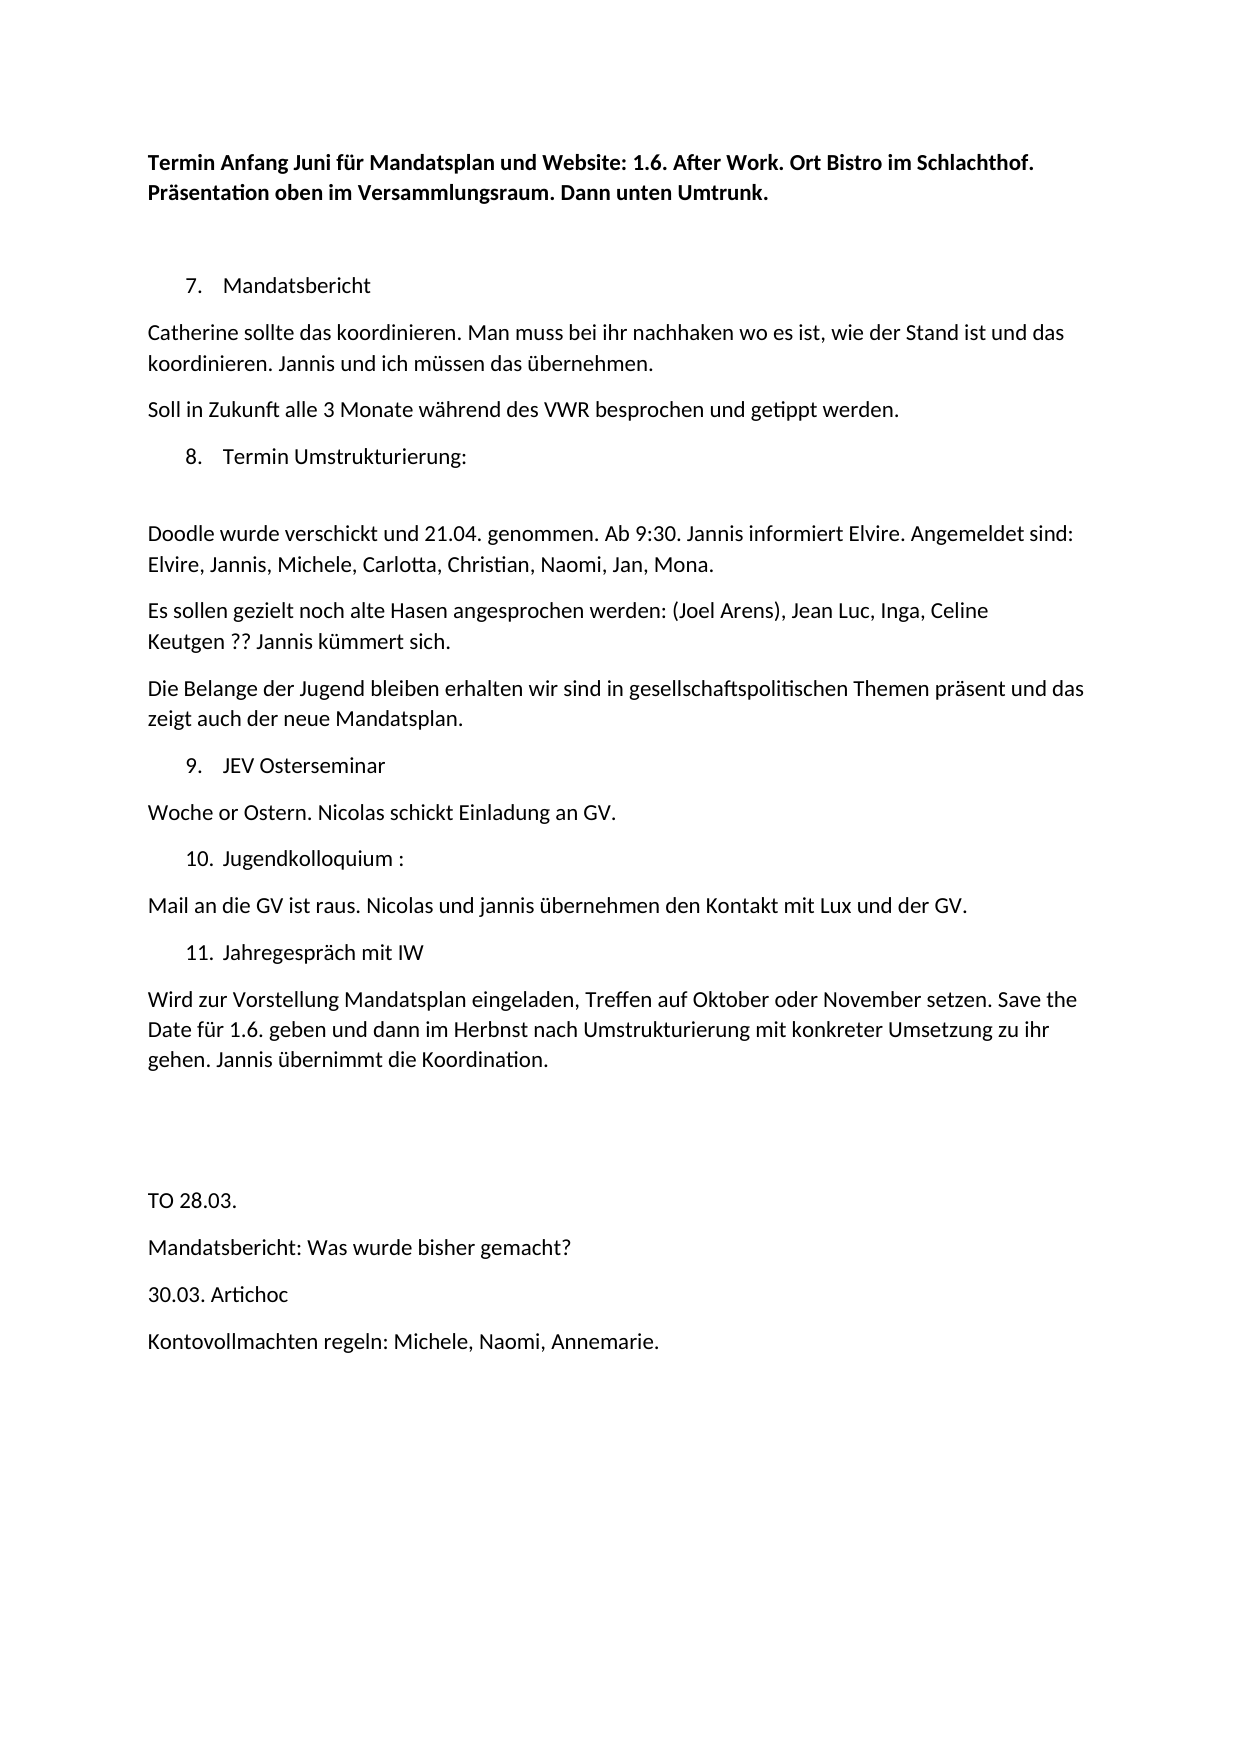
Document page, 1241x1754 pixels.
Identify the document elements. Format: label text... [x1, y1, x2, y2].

text Doodle wurde verschickt und 21.04. genommen. Ab 9:30. Jannis informiert Elvire. Angemeldet sind: Elvire, Jannis, Michele, Carlotta, Christian, Naomi, Jan, Mona. [148, 519, 1093, 578]
list JEV Osterseminar [185, 751, 1093, 779]
text Wird zur Vorstellung Mandatsplan eingeladen, Treffen auf Oktober oder November setzen. Save the Date für 1.6. geben und dann im Herbnst nach Umstrukturierung mit konkreter Umsetzung zu ihr gehen. Jannis übernimmt die Koordination. [148, 985, 1093, 1073]
text Die Belange der Jugend bleiben erhalten wir sind in gesellschaftspolitischen Themen präsent und das zeigt auch der neue Mandatsplan. [148, 674, 1093, 732]
text TO 28.03. [148, 1186, 1093, 1214]
list Jugendkolloquium : [185, 844, 1093, 872]
text Termin Anfang Juni für Mandatsplan und Website: 1.6. After Work. Ort Bistro im Schlachthof. Präsentation oben im Versammlungsraum. Dann unten Umtrunk. [148, 148, 1093, 206]
list Jahregespräch mit IW [185, 938, 1093, 966]
list Termin Umstrukturierung: [185, 442, 1093, 470]
text Mail an die GV ist raus. Nicolas und jannis übernehmen den Kontakt mit Lux und der GV. [148, 891, 1093, 919]
text Kontovollmachten regeln: Michele, Naomi, Annemarie. [148, 1327, 1093, 1355]
text 30.03. Artichoc [148, 1280, 1093, 1308]
list Mandatsbericht [185, 272, 1093, 299]
text Soll in Zukunft alle 3 Monate während des VWR besprochen und getippt werden. [148, 396, 1093, 423]
text Woche or Ostern. Nicolas schickt Einladung an GV. [148, 798, 1093, 826]
text Mandatsbericht: Was wurde bisher gemacht? [148, 1233, 1093, 1261]
text Catherine sollte das koordinieren. Man muss bei ihr nachhaken wo es ist, wie der Stand ist und das koordinieren. Jannis und ich müssen das übernehmen. [148, 318, 1093, 377]
text Es sollen gezielt noch alte Hasen angesprochen werden: (Joel Arens), Jean Luc, Inga, Celine Keutgen ?? Jannis kümmert sich. [148, 597, 1093, 655]
